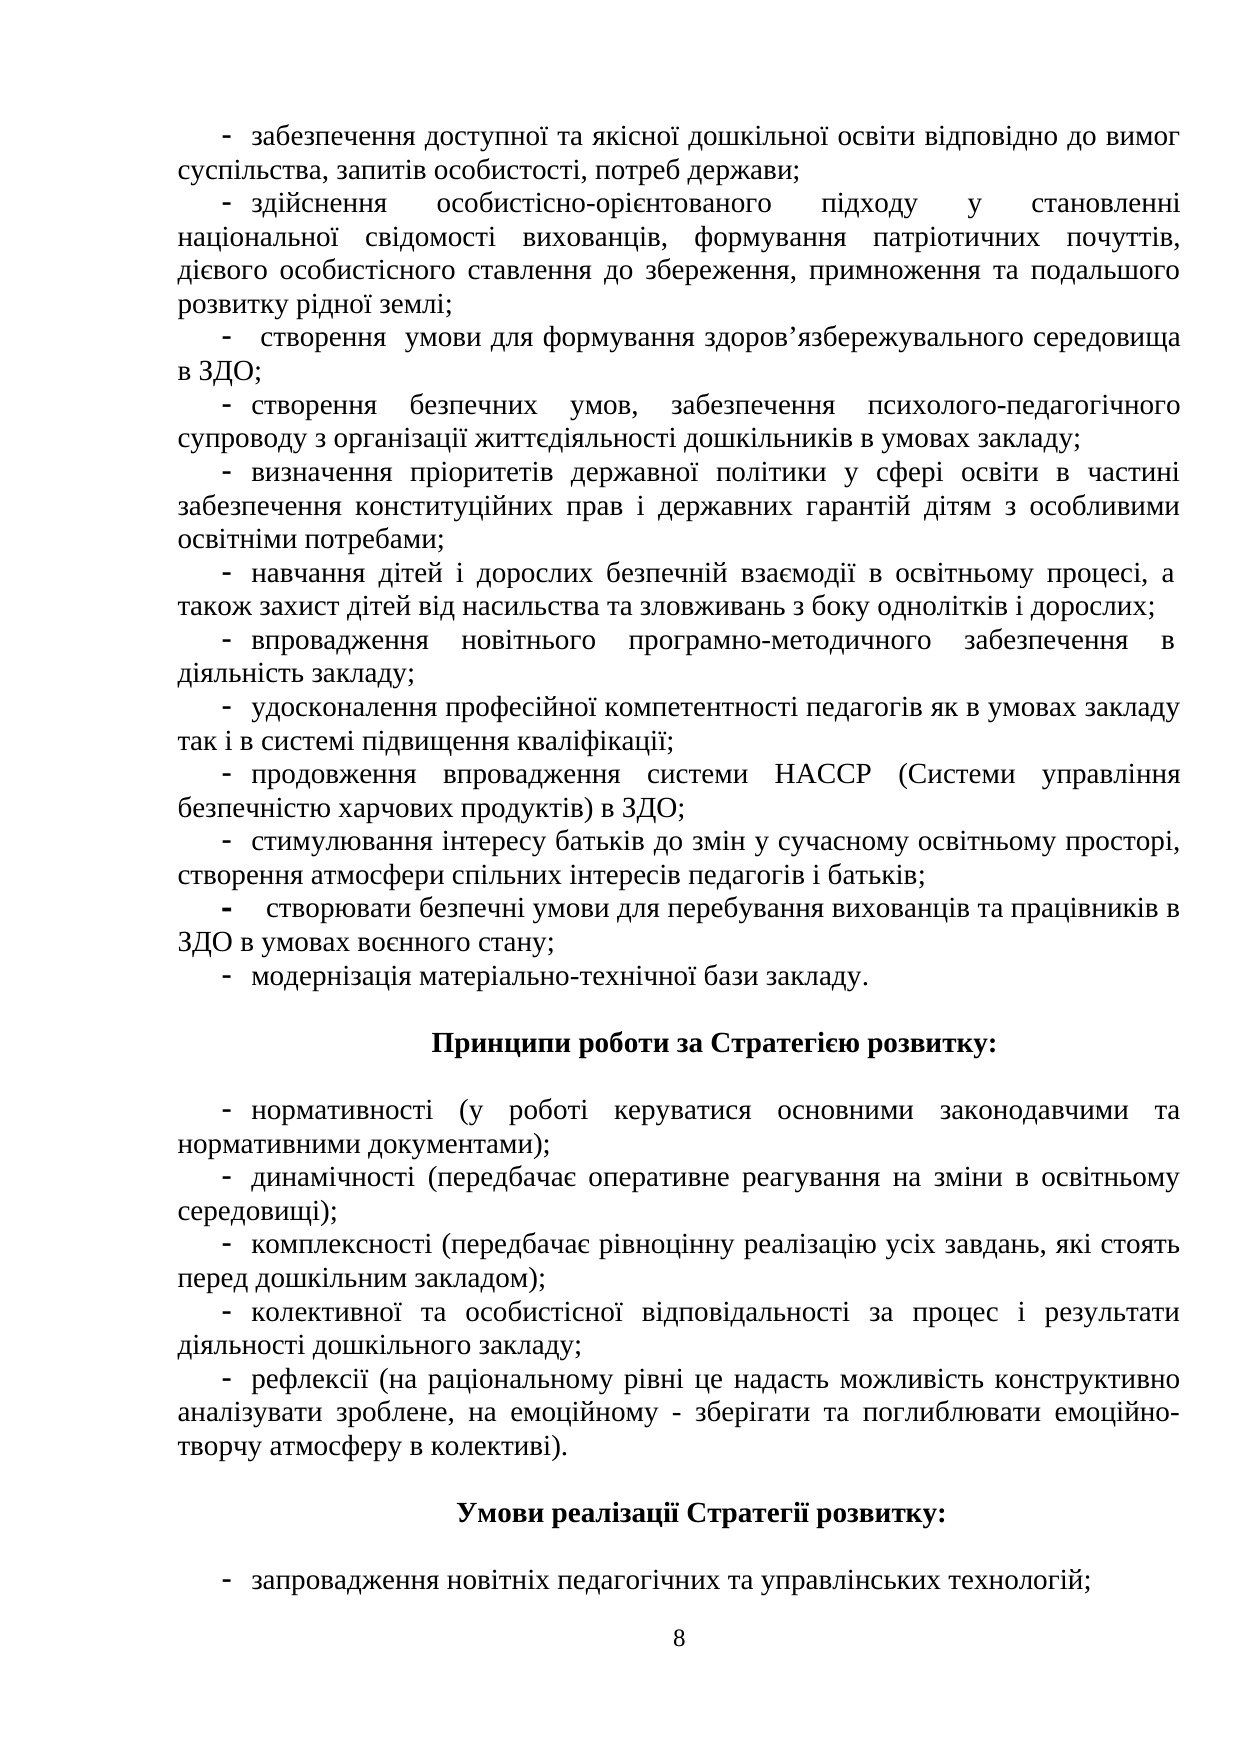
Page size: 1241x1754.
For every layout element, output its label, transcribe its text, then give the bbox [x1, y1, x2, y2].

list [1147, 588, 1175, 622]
list запровадження новітніх педагогічних та управлінських технологій; [177, 1562, 1181, 1596]
list нормативності (у роботі керуватися основними законодавчими та нормативними документами); [177, 1092, 1181, 1159]
text Принципи роботи за Стратегією розвитку: [177, 1025, 1181, 1058]
list динамічності (передбачає оперативне реагування на зміни в освітньому середовищі); [177, 1159, 1181, 1226]
list здійснення особистісно-орієнтованого підходу у становленні національної свідомості вихованців, формування патріотичних почуттів, дієвого особистісного ставлення до збереження, примноження та подальшого розвитку рідної землі; [177, 185, 1181, 319]
list комплексності (передбачає рівноцінну реалізацію усіх завдань, які стоять перед дошкільним закладом); [177, 1226, 1181, 1294]
list стимулювання інтересу батьків до змін у сучасному освітньому просторі, створення атмосфери спільних інтересів педагогів і батьків; [177, 823, 1181, 891]
list колективної та особистісної відповідальності за процес і результати діяльності дошкільного закладу; [177, 1294, 1181, 1361]
list створювати безпечні умови для перебування вихованців та працівників в ЗДО в умовах воєнного стану; [177, 891, 1181, 958]
list забезпечення доступної та якісної дошкільної освіти відповідно до вимог суспільства, запитів особистості, потреб держави; [177, 118, 1181, 185]
list модернізація матеріально-технічної бази закладу. [177, 958, 1181, 991]
list удосконалення професійної компетентності педагогів як в умовах закладу так і в системі підвищення кваліфікації; [177, 689, 1181, 756]
list рефлексії (на раціональному рівні це надасть можливість конструктивно аналізувати зроблене, на емоційному - зберігати та поглиблювати емоційно-творчу атмосферу в колективі). [177, 1361, 1181, 1462]
list створення умови для формування здоров’язбережувального середовища в ЗДО; [177, 319, 1181, 387]
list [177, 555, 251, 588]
list визначення пріоритетів державної політики у сфері освіти в частині забезпечення конституційних прав і державних гарантій дітям з особливими освітніми потребами; [177, 454, 1181, 555]
list впровадження новітнього програмно-методичного забезпечення в діяльність закладу; [177, 622, 1175, 689]
list створення безпечних умов, забезпечення психолого-педагогічного супроводу з організації життєдіяльності дошкільників в умовах закладу; [177, 387, 1181, 454]
text Умови реалізації Стратегії розвитку: [177, 1495, 1181, 1529]
list продовження впровадження системи НАССР (Системи управління безпечністю харчових продуктів) в ЗДО; [177, 756, 1181, 823]
